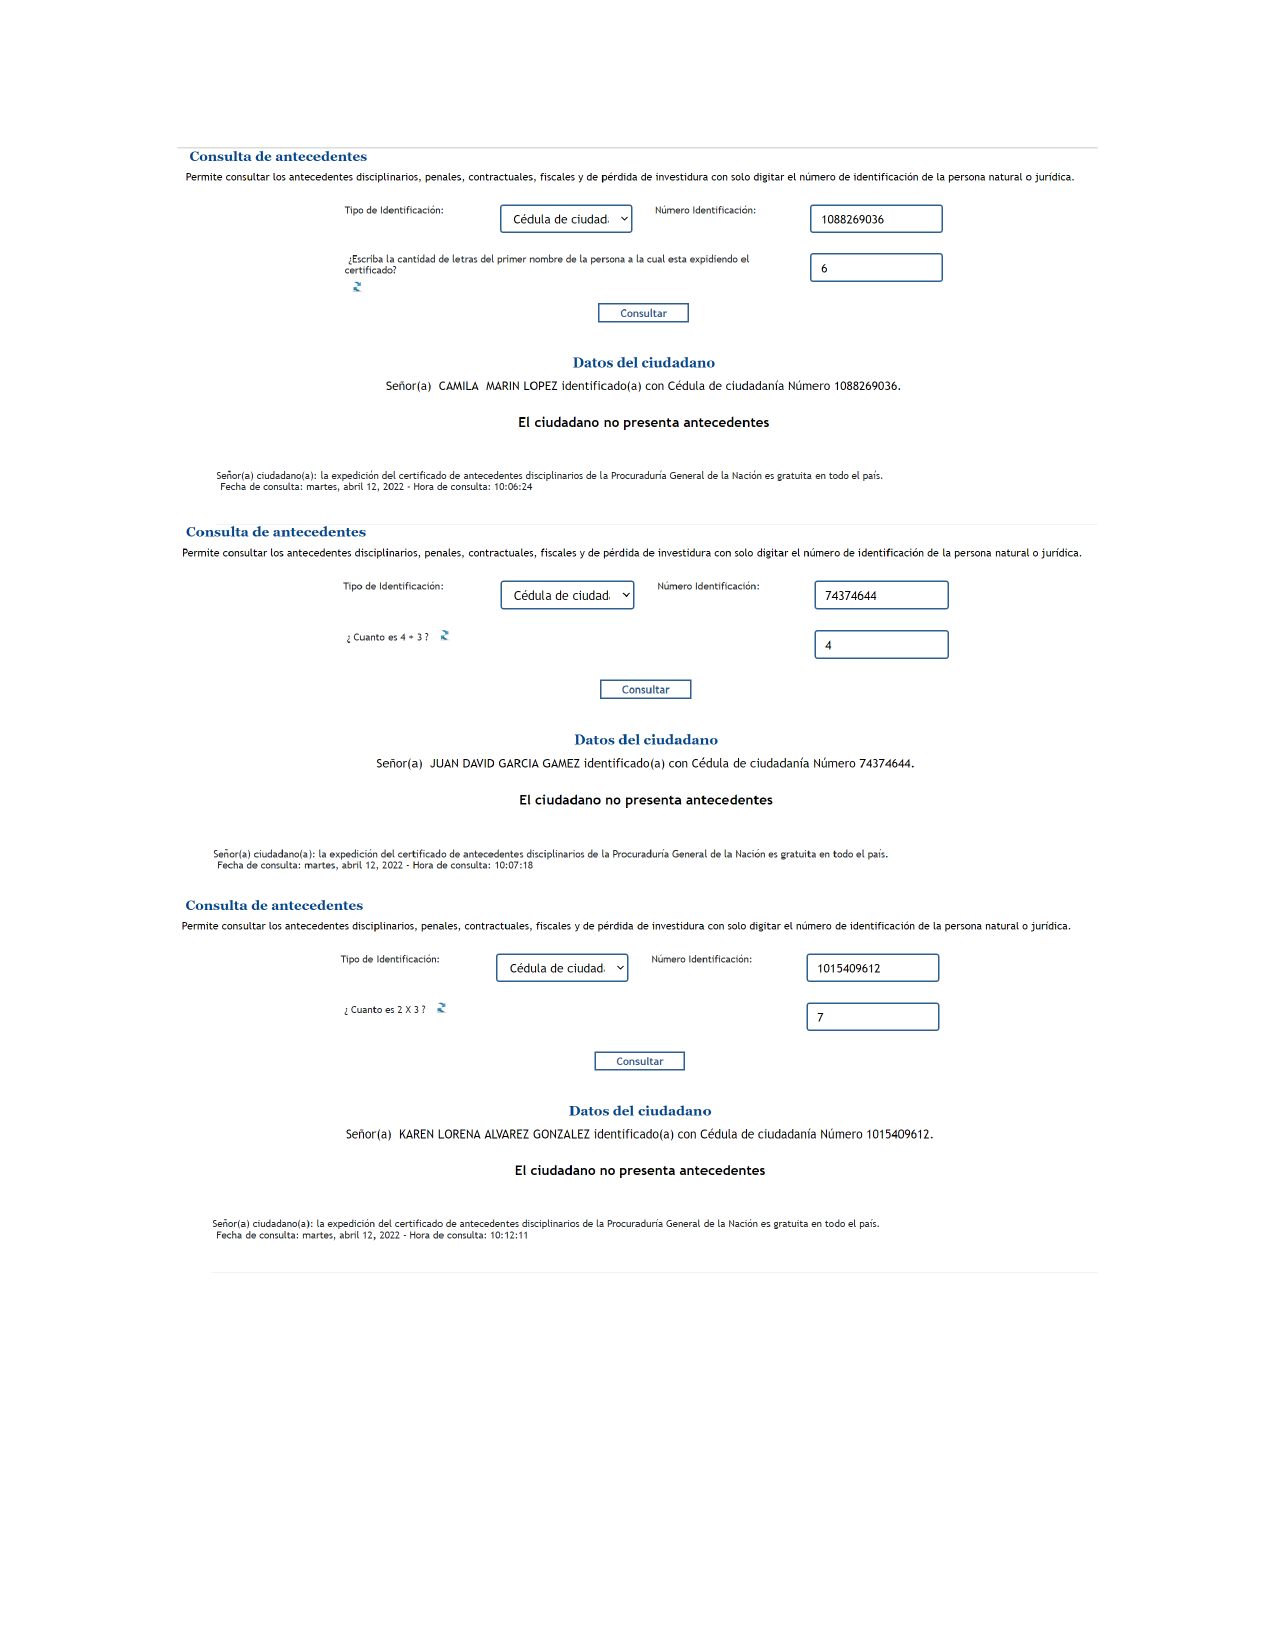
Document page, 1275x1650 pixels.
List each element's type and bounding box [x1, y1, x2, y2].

picture [177, 900, 1098, 1278]
picture [177, 147, 1098, 525]
picture [177, 526, 1098, 898]
